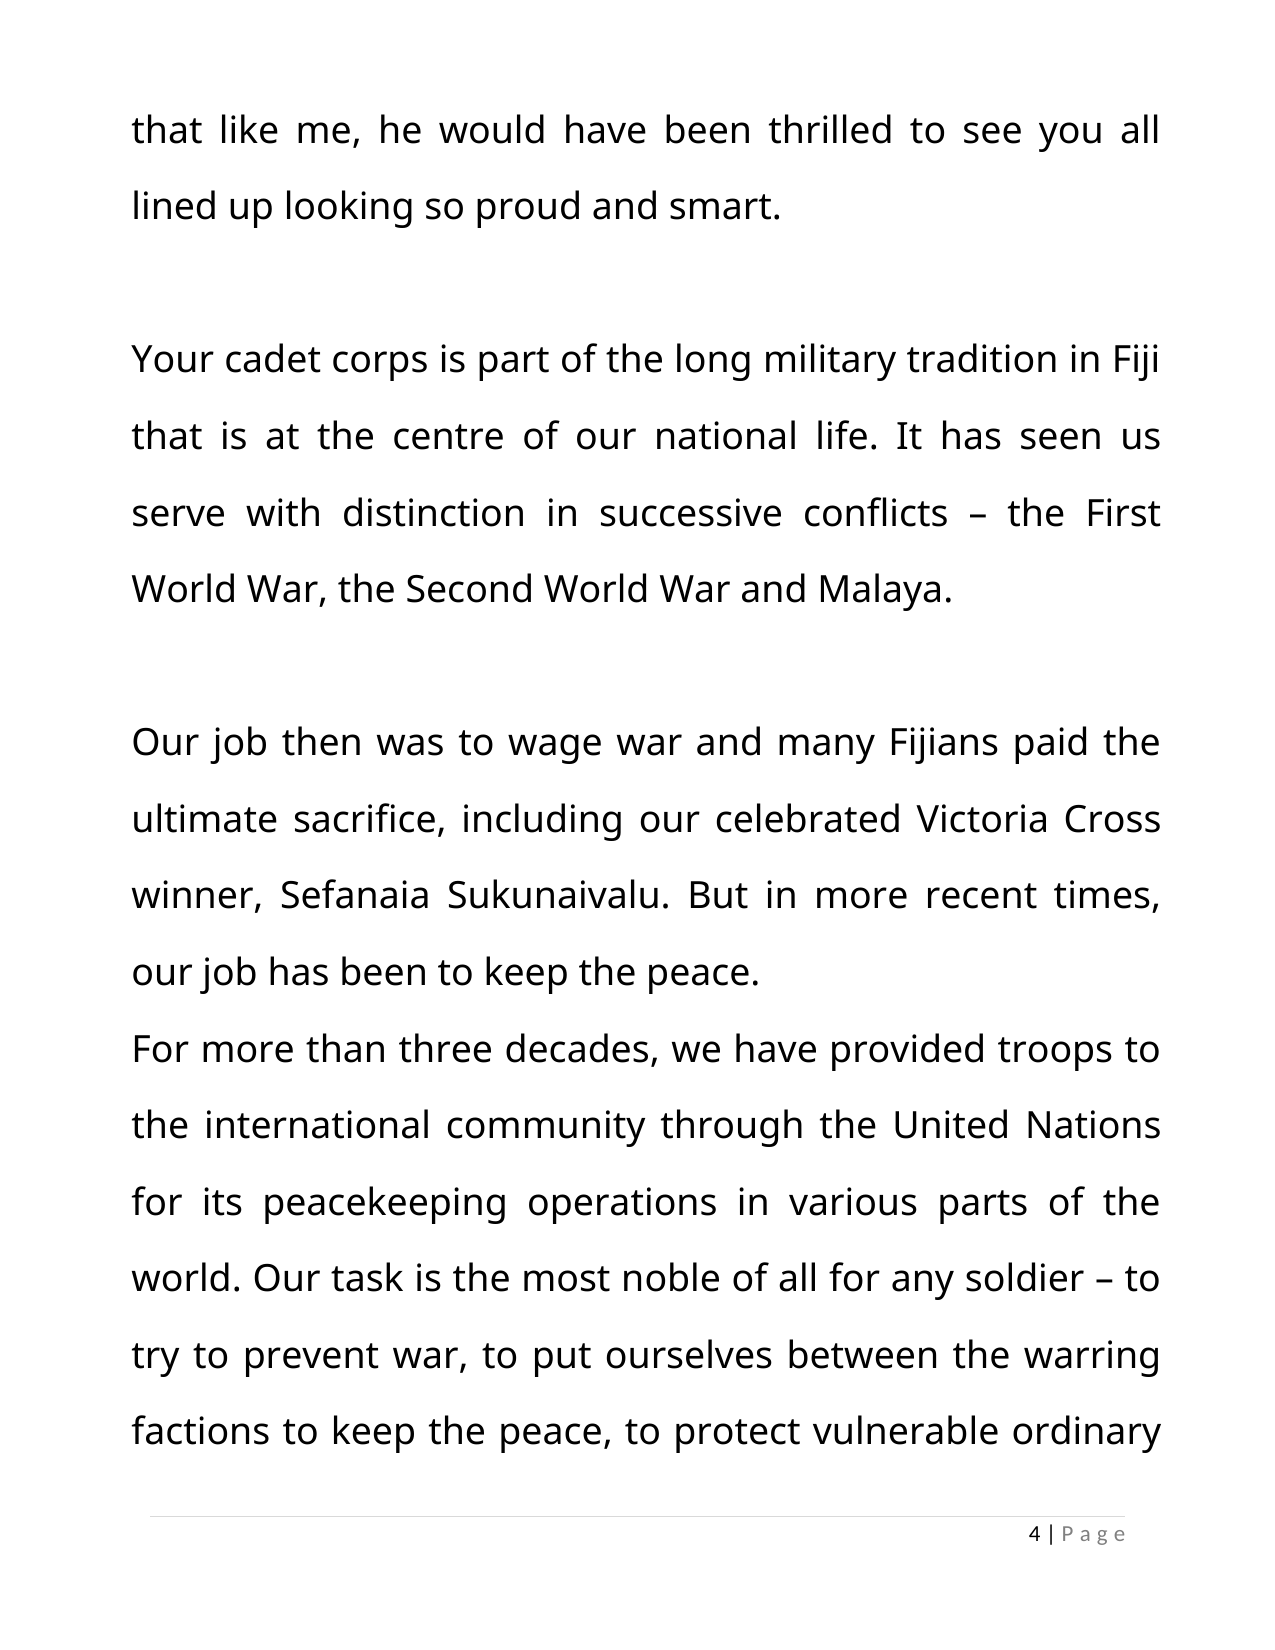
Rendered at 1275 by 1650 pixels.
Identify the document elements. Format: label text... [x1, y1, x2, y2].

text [131, 1022, 1162, 1456]
text Our job then was to wage war and many Fijians paid the ultimate sacrifice, including our celebrated Victoria Cross winner, Sefanaia Sukunaivalu. But in more recent times, our job has been to keep the peace. [131, 716, 1162, 996]
text Your cadet corps is part of the long military tradition in Fiji that is at the centre of our national life. It has seen us serve with distinction in successive conflicts – the First World War, the Second World War and Malaya. [131, 333, 1162, 613]
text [131, 103, 1162, 231]
